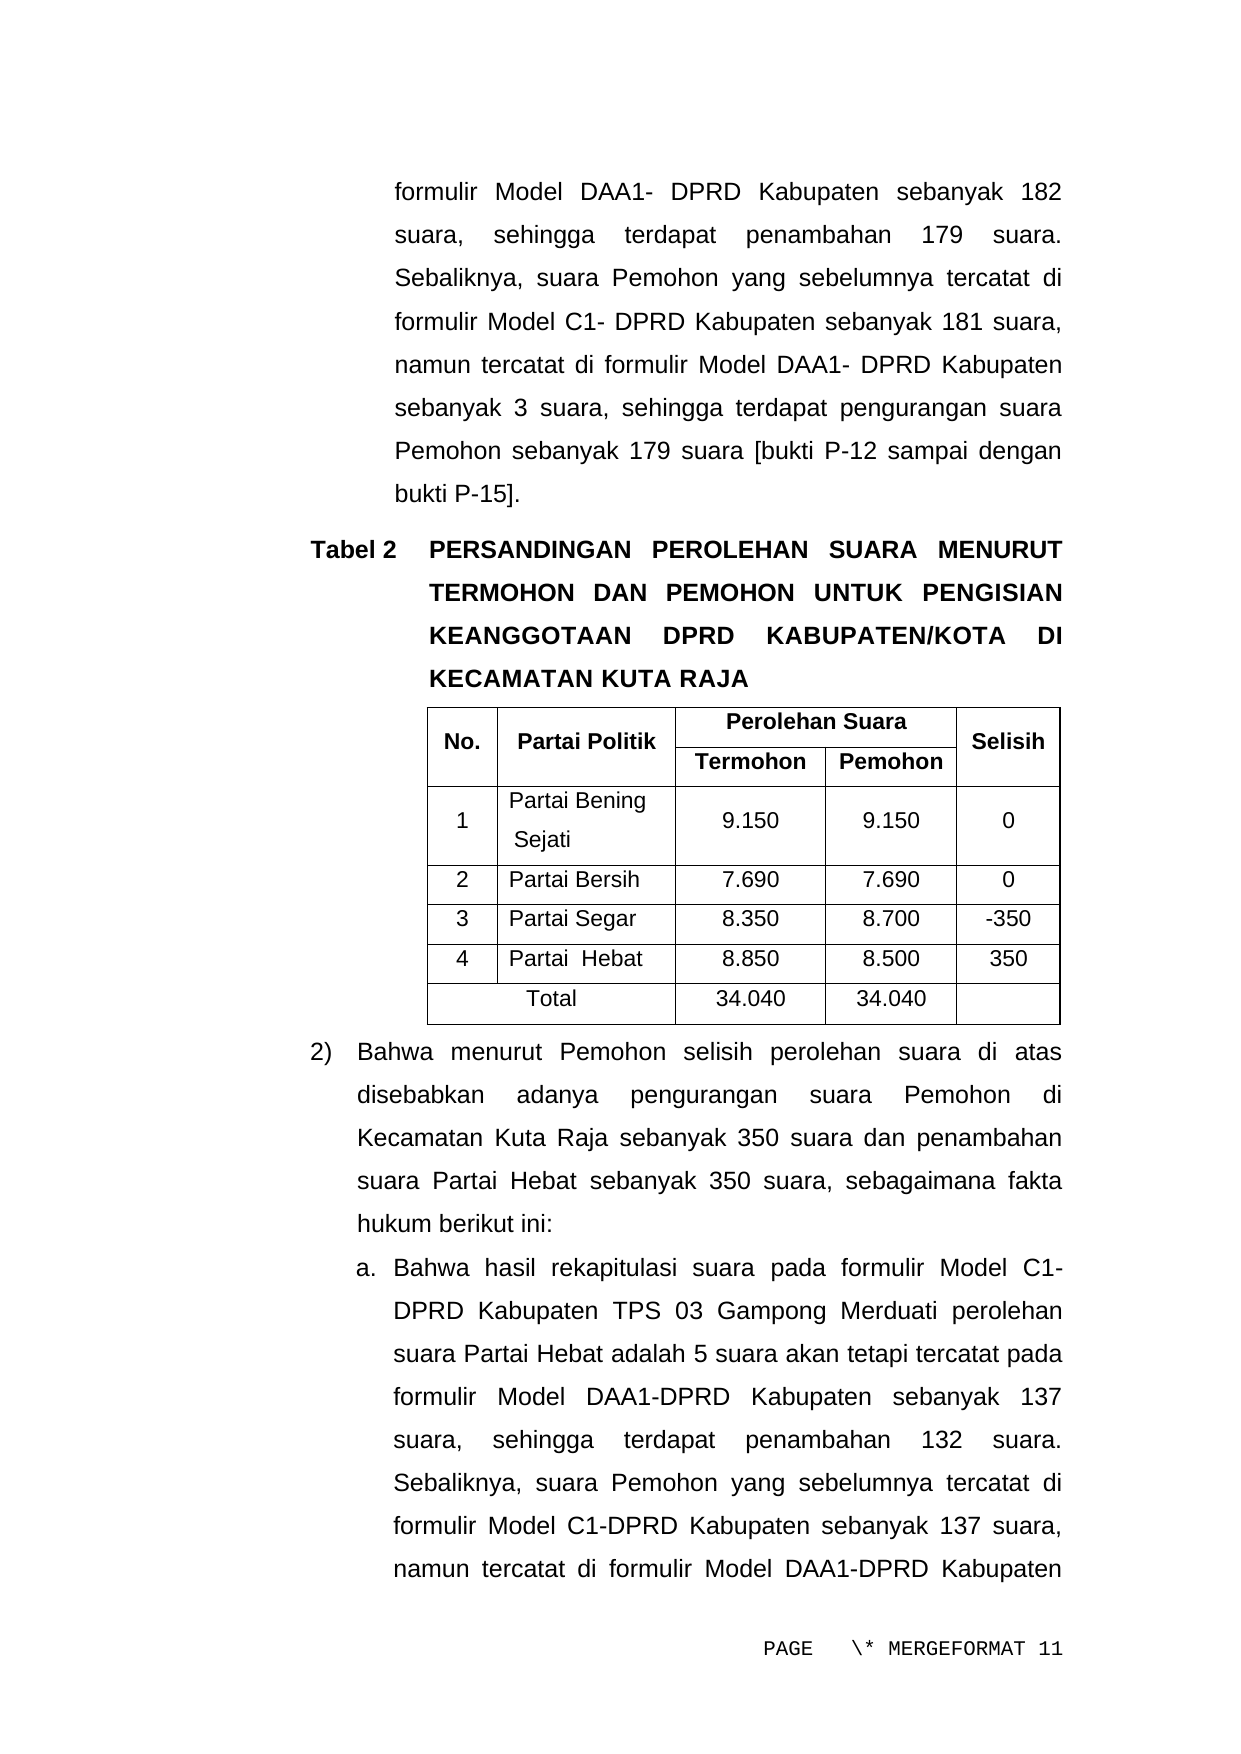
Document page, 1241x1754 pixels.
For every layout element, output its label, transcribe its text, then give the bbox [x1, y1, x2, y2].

table_cell 34.040 [676, 984, 825, 1023]
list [357, 177, 1063, 508]
table_cell 0 [957, 866, 1059, 904]
table_cell 1 [428, 787, 497, 865]
table_header Selisih [957, 708, 1059, 786]
table_cell 2 [428, 866, 497, 904]
table_cell 34.040 [826, 984, 956, 1023]
table_cell 9.150 [826, 787, 956, 865]
table_cell -350 [957, 905, 1059, 943]
table_cell Total [428, 984, 675, 1023]
table_cell 0 [957, 787, 1059, 865]
table_cell Partai Bening Sejati [498, 787, 675, 865]
table_cell 7.690 [826, 866, 956, 904]
table_cell Partai Hebat [498, 945, 675, 983]
table_cell Pemohon [826, 748, 956, 786]
table_header No. [428, 708, 497, 786]
table_cell 350 [957, 945, 1059, 983]
table_cell Partai Segar [498, 905, 675, 943]
table_cell 7.690 [676, 866, 825, 904]
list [356, 1253, 1063, 1583]
table_cell 8.850 [676, 945, 825, 983]
table_cell 3 [428, 905, 497, 943]
table_cell Termohon [676, 748, 825, 786]
table_cell 8.350 [676, 905, 825, 943]
table_cell 8.500 [826, 945, 956, 983]
table_cell 9.150 [676, 787, 825, 865]
table_header Partai Politik [498, 708, 675, 786]
table_cell 4 [428, 945, 497, 983]
table_cell Partai Bersih [498, 866, 675, 904]
list Tabel 2 PERSANDINGAN PEROLEHAN SUARA MENURUT TERMOHON DAN PEMOHON UNTUK PENGISIAN KEANGGOTAAN DPRD KABUPATEN/KOTA DI KECAMATAN KUTA RAJA [310, 535, 1063, 693]
table_header Perolehan Suara [676, 708, 956, 747]
table_cell [957, 984, 1059, 1023]
list Bahwa menurut Pemohon selisih perolehan suara di atas disebabkan adanya pengurangan suara Pemohon di Kecamatan Kuta Raja sebanyak 350 suara dan penambahan suara Partai Hebat sebanyak 350 suara, sebagaimana fakta hukum berikut ini: [310, 1037, 1063, 1238]
table_cell 8.700 [826, 905, 956, 943]
